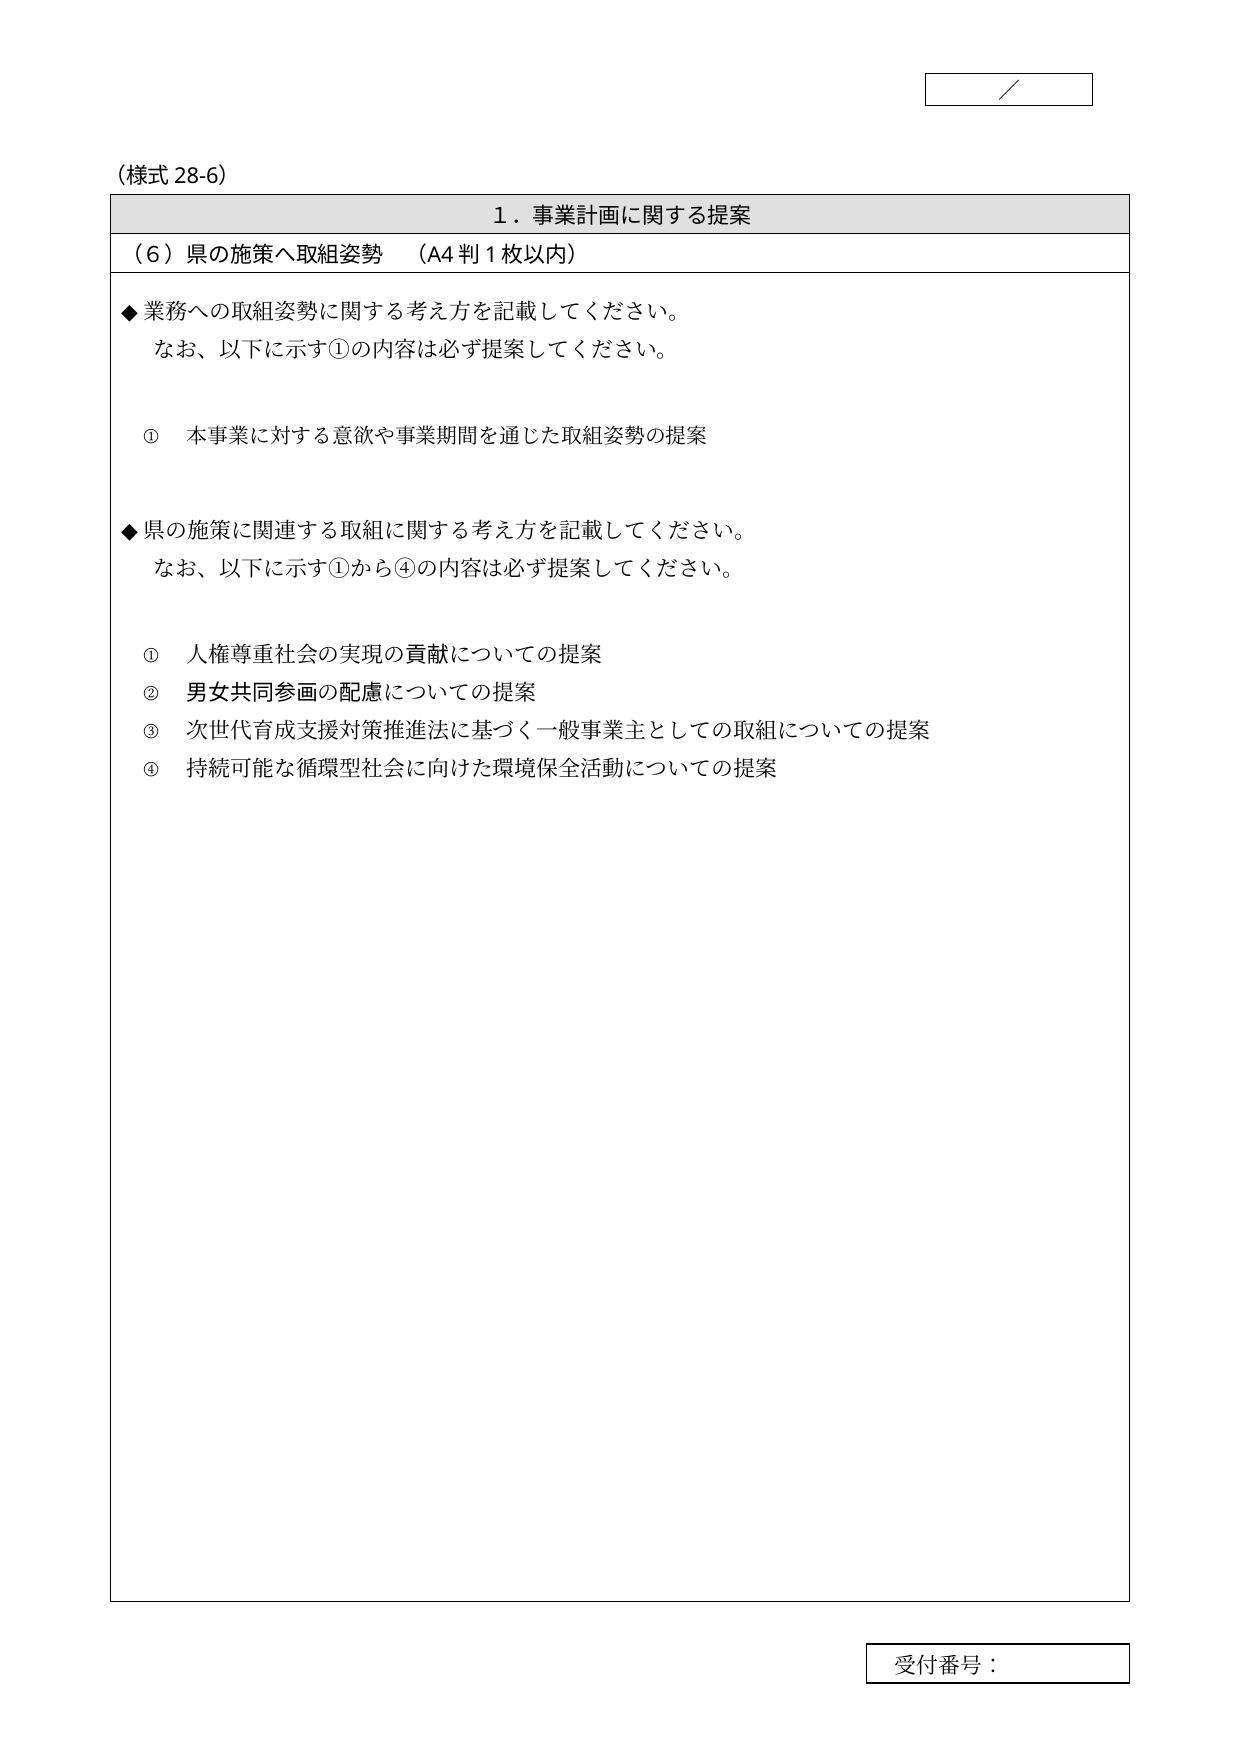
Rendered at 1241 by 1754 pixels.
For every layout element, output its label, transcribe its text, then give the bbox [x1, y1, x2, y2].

table_header １．事業計画に関する提案 [111, 195, 1129, 233]
title （様式28-6） [104, 156, 1092, 194]
table_cell ◆ 業務への取組姿勢に関する考え方を記載してください。 なお、以下に示す①の内容は必ず提案してください。 本事業に対する意欲や事業期間を通じた取組姿勢の提案 ◆ 県の施策に関連する取組に関する考え方を記載してください。 なお、以下に示す①から④の内容は必ず提案してください。 人権尊重社会の実現の貢献についての提案 男女共同参画の配慮についての提案 次世代育成支援対策推進法に基づく一般事業主としての取組についての提案 持続可能な循環型社会に向けた環境保全活動についての提案 [111, 273, 1129, 1601]
table_cell （６）県の施策へ取組姿勢 （A4判 1枚以内） [111, 234, 1129, 272]
